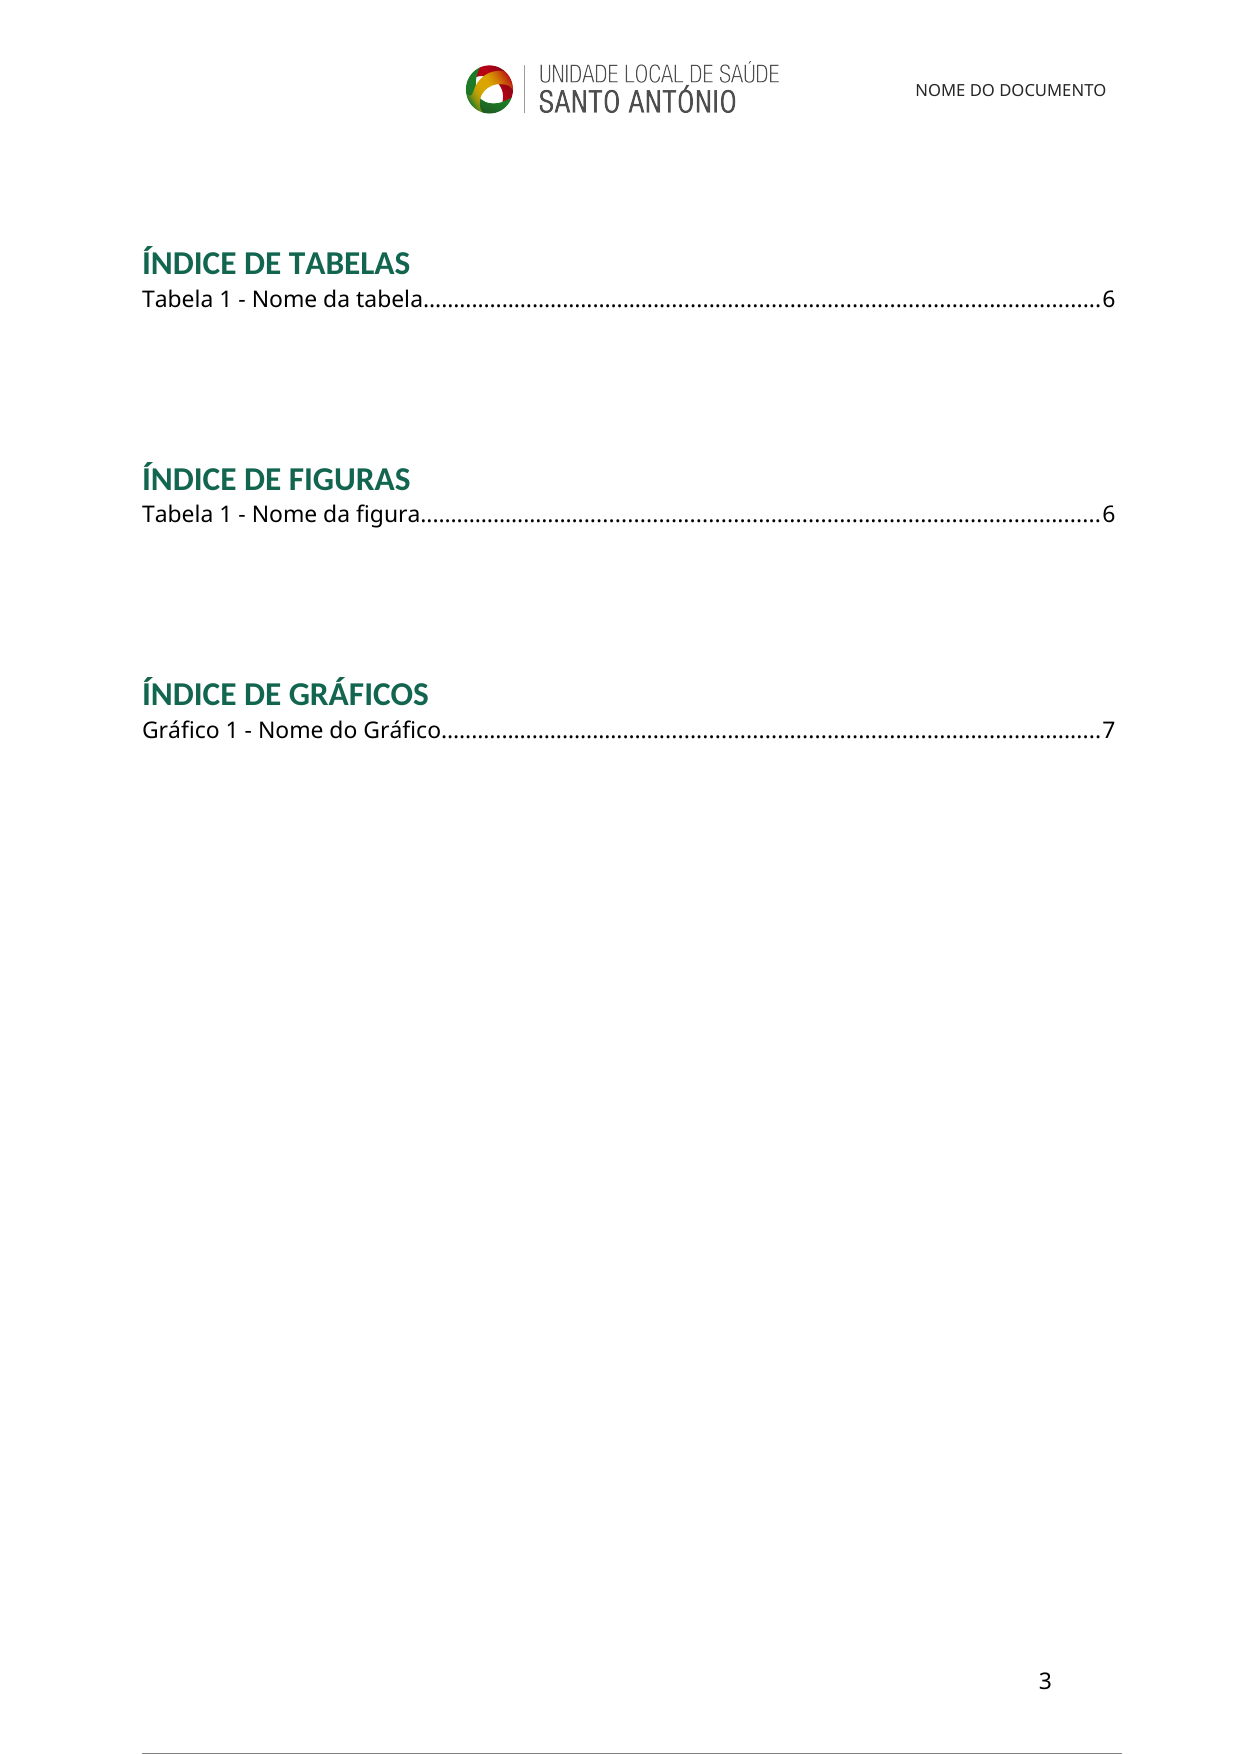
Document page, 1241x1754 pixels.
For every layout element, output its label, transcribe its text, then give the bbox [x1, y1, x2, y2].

text Tabela 1 - Nome da figura 6 [142, 498, 1122, 529]
subtitle ÍNDICE DE FIGURAS [142, 457, 1122, 498]
text Gráfico 1 - Nome do Gráfico 7 [142, 714, 1122, 745]
subtitle ÍNDICE DE TABELAS [142, 242, 1122, 282]
text Tabela 1 - Nome da tabela 6 [142, 282, 1122, 314]
subtitle ÍNDICE DE GRÁFICOS [142, 673, 1122, 714]
picture [465, 61, 780, 114]
